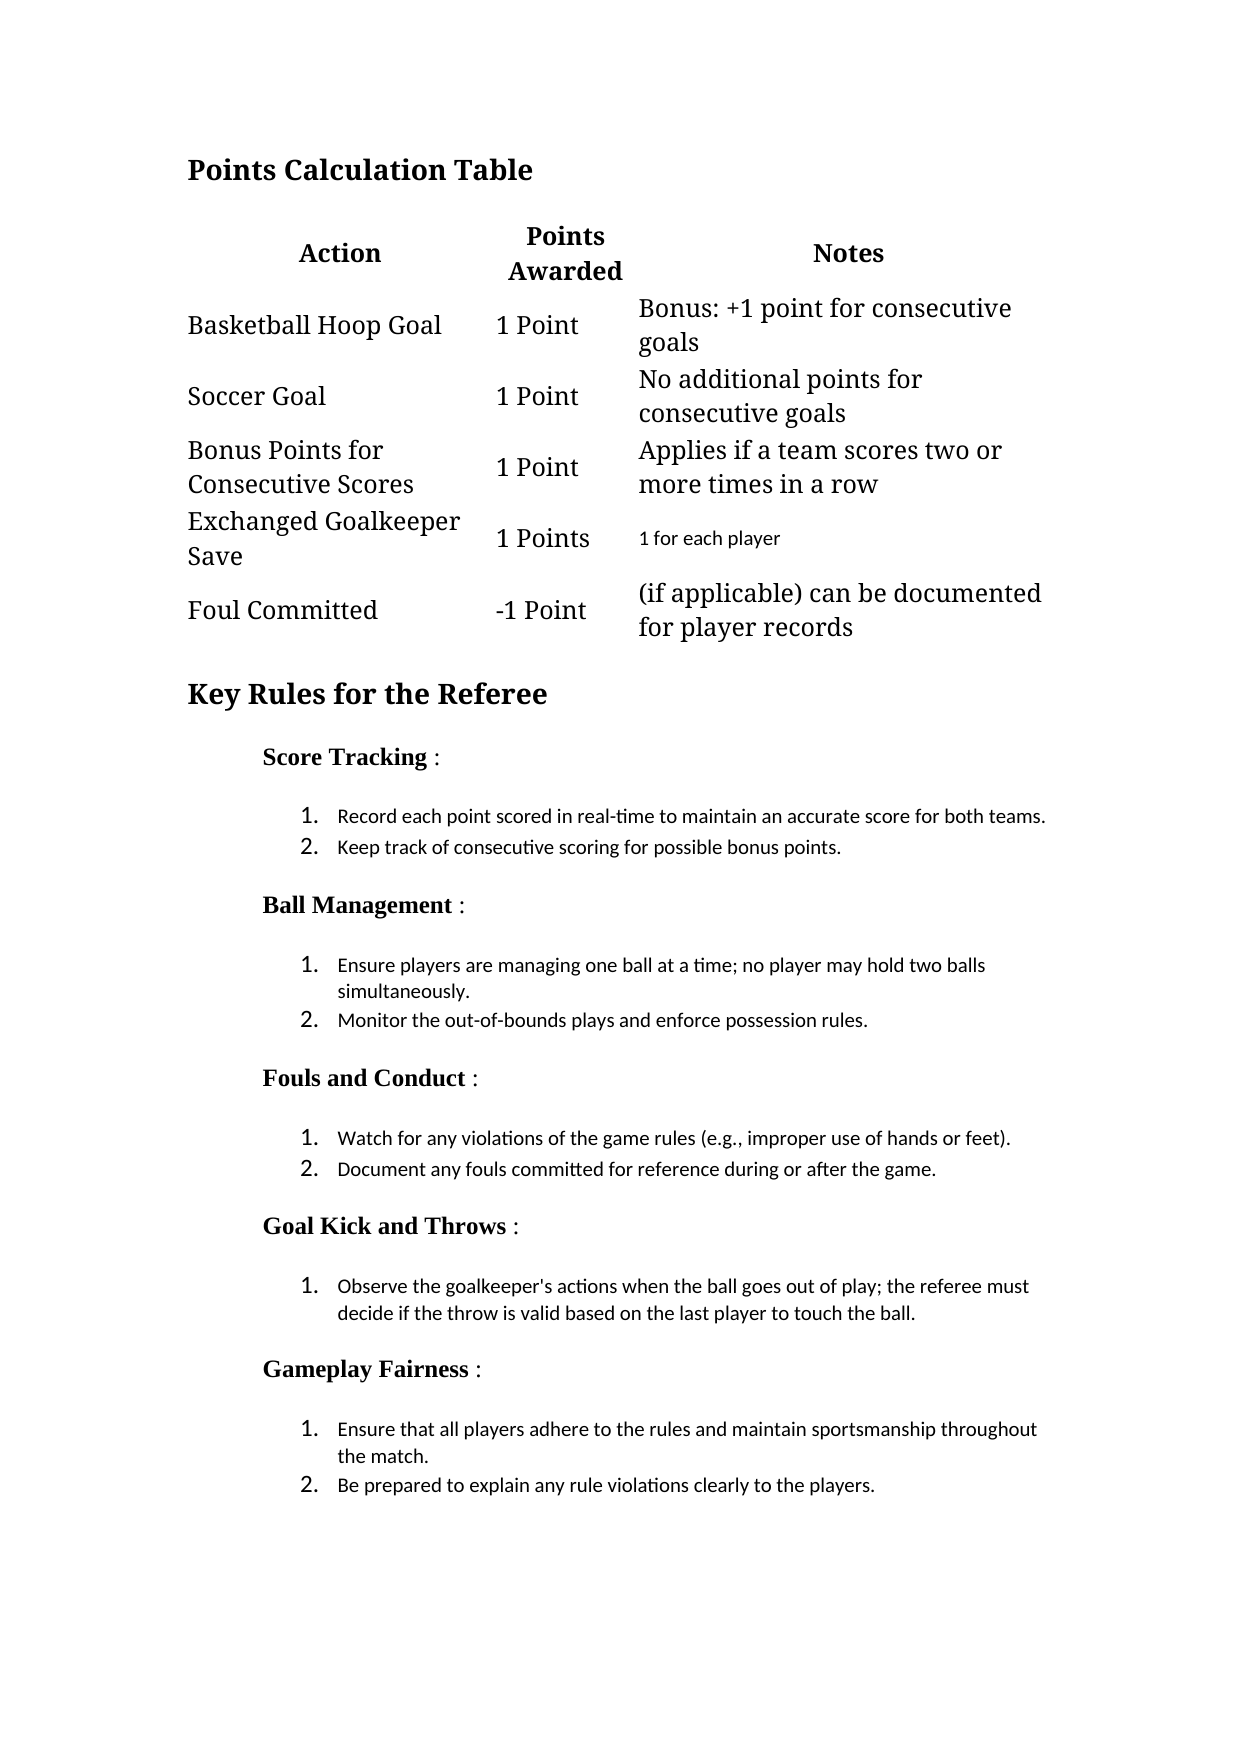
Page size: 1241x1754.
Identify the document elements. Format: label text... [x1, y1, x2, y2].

table_cell 1 Point [494, 360, 637, 431]
text Gameplay Fairness : [262, 1354, 1053, 1383]
table_cell Soccer Goal [186, 360, 494, 431]
list Record each point scored in real-time to maintain an accurate score for both teams. [300, 799, 1053, 830]
text Ball Management : [262, 890, 1053, 918]
list Observe the goalkeeper's actions when the ball goes out of play; the referee must decide if the throw is valid based on the last player to touch the ball. [300, 1269, 1053, 1325]
table_cell Basketball Hoop Goal [186, 289, 494, 360]
table_cell (if applicable) can be documented for player records [637, 574, 1061, 645]
table_cell Applies if a team scores two or more times in a row [637, 431, 1061, 502]
table_cell Exchanged Goalkeeper Save [186, 503, 494, 574]
list Be prepared to explain any rule violations clearly to the players. [300, 1468, 1053, 1499]
table_cell -1 Point [494, 574, 637, 645]
table_cell 1 for each player [637, 503, 1061, 574]
text Score Tracking : [262, 742, 1053, 770]
subtitle Key Rules for the Referee [187, 674, 1053, 712]
table_header Notes [637, 218, 1061, 289]
table_cell No additional points for consecutive goals [637, 360, 1061, 431]
list Ensure that all players adhere to the rules and maintain sportsmanship throughout the match. [300, 1412, 1053, 1468]
table_cell Bonus: +1 point for consecutive goals [637, 289, 1061, 360]
table_cell 1 Point [494, 431, 637, 502]
table_header Action [186, 218, 494, 289]
list Monitor the out-of-bounds plays and enforce possession rules. [300, 1004, 1053, 1034]
list Document any fouls committed for reference during or after the game. [300, 1152, 1053, 1182]
table_cell Foul Committed [186, 574, 494, 645]
table_cell 1 Point [494, 289, 637, 360]
text Fouls and Conduct : [262, 1063, 1053, 1092]
list Keep track of consecutive scoring for possible bonus points. [300, 830, 1053, 861]
list Ensure players are managing one ball at a time; no player may hold two balls simultaneously. [300, 948, 1053, 1004]
table_cell Bonus Points for Consecutive Scores [186, 431, 494, 502]
text Goal Kick and Throws : [262, 1211, 1053, 1240]
table_header Points Awarded [494, 218, 637, 289]
list Watch for any violations of the game rules (e.g., improper use of hands or feet). [300, 1121, 1053, 1152]
table_cell 1 Points [494, 503, 637, 574]
subtitle Points Calculation Table [187, 150, 1053, 188]
